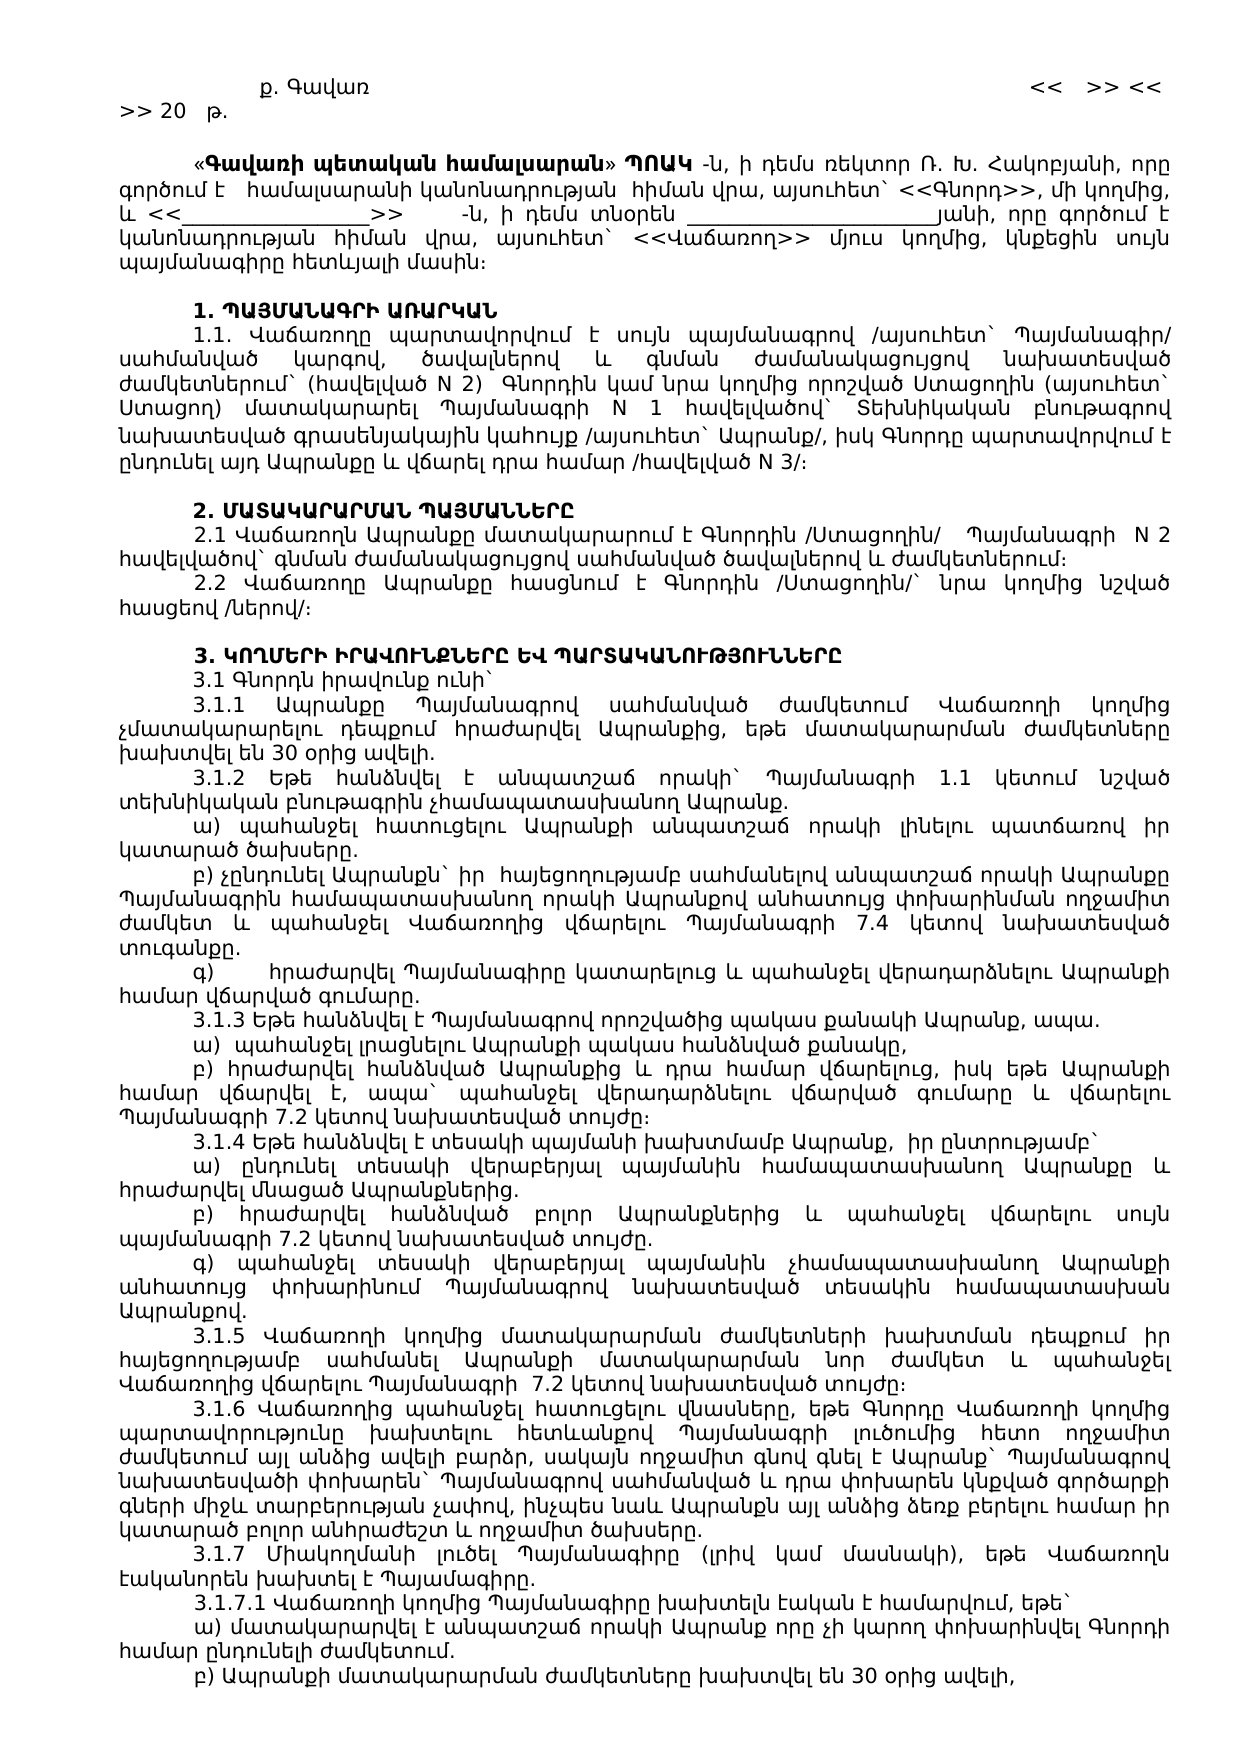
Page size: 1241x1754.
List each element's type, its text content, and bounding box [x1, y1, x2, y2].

text 3.1.1 Ապրանքը Պայմանագրով սահմանված ժամկետում Վաճառողի կողմից չմատակարարելու դեպքում հրաժարվել Ապրանքից, եթե մատակարարման ժամկետները խախտվել են 30 օրից ավելի. [118, 693, 1171, 766]
text 1. ՊԱՅՄԱՆԱԳՐԻ ԱՌԱՐԿԱՆ [118, 299, 1171, 323]
text 3.1.3 Եթե հանձնվել է Պայմանագրով որոշվածից պակաս քանակի Ապրանք, ապա. [118, 1008, 1171, 1033]
text ա) պահանջել լրացնելու Ապրանքի պակաս հանձնված քանակը, [118, 1033, 1171, 1057]
text բ) հրաժարվել հանձնված Ապրանքից և դրա համար վճարելուց, իսկ եթե Ապրանքի համար վճարվել է, ապա` պահանջել վերադարձնելու վճարված գումարը և վճարելու Պայմանագրի 7.2 կետով նախատեսված տույժը։ [118, 1057, 1171, 1130]
text 2.1 Վաճառողն Ապրանքը մատակարարում է Գնորդին /Ստացողին/ Պայմանագրի N 2 հավելվածով` գնման ժամանակացույցով սահմանված ծավալներով և ժամկետներում։ [118, 523, 1171, 571]
text բ) Ապրանքի մատակարարման ժամկետները խախտվել են 30 օրից ավելի, [118, 1664, 1171, 1688]
text 3.1.4 Եթե հանձնվել է տեսակի պայմանի խախտմամբ Ապրանք, իր ընտրությամբ` [118, 1130, 1171, 1154]
text 2. ՄԱՏԱԿԱՐԱՐՄԱՆ ՊԱՅՄԱՆՆԵՐԸ [118, 499, 1171, 523]
text ք. Գավառ << >> << >> 20 թ. [118, 75, 1171, 123]
text գ) պահանջել տեսակի վերաբերյալ պայմանին չհամապատասխանող Ապրանքի անհատույց փոխարինում Պայմանագրով նախատեսված տեսակին համապատասխան Ապրանքով. [118, 1251, 1171, 1324]
text 3.1.7 Միակողմանի լուծել Պայմանագիրը (լրիվ կամ մասնակի), եթե Վաճառողն էականորեն խախտել է Պայամագիրը. [118, 1542, 1171, 1591]
text բ) չընդունել Ապրանքն` իր հայեցողությամբ սահմանելով անպատշաճ որակի Ապրանքը Պայմանագրին համապատասխանող որակի Ապրանքով անհատույց փոխարինման ողջամիտ ժամկետ և պահանջել Վաճառողից վճարելու Պայմանագրի 7.4 կետով նախատեսված տուգանքը. [118, 863, 1171, 960]
text 3. ԿՈՂՄԵՐԻ ԻՐԱՎՈՒՆՔՆԵՐԸ ԵՎ ՊԱՐՏԱԿԱՆՈՒԹՅՈՒՆՆԵՐԸ [118, 644, 1171, 668]
text 3.1.7.1 Վաճառողի կողմից Պայմանագիրը խախտելն էական է համարվում, եթե` [118, 1591, 1171, 1615]
text ա) մատակարարվել է անպատշաճ որակի Ապրանք որը չի կարող փոխարինվել Գնորդի համար ընդունելի ժամկետում. [118, 1615, 1171, 1664]
text 3.1 Գնորդն իրավունք ունի` [118, 668, 1171, 693]
text ա) ընդունել տեսակի վերաբերյալ պայմանին համապատասխանող Ապրանքը և հրաժարվել մնացած Ապրանքներից. [118, 1154, 1171, 1202]
text 3.1.5 Վաճառողի կողմից մատակարարման ժամկետների խախտման դեպքում իր հայեցողությամբ սահմանել Ապրանքի մատակարարման նոր ժամկետ և պահանջել Վաճառողից վճարելու Պայմանագրի 7.2 կետով նախատեսված տույժը։ [118, 1324, 1171, 1397]
text բ) հրաժարվել հանձնված բոլոր Ապրանքներից և պահանջել վճարելու սույն պայմանագրի 7.2 կետով նախատեսված տույժը. [118, 1202, 1171, 1251]
text 3.1.6 Վաճառողից պահանջել հատուցելու վնասները, եթե Գնորդը Վաճառողի կողմից պարտավորությունը խախտելու հետևանքով Պայմանագրի լուծումից հետո ողջամիտ ժամկետում այլ անձից ավելի բարձր, սակայն ողջամիտ գնով գնել է Ապրանք` Պայմանագրով նախատեսվածի փոխարեն` Պայմանագրով սահմանված և դրա փոխարեն կնքված գործարքի գների միջև տարբերության չափով, ինչպես նաև Ապրանքն այլ անձից ձեռք բերելու համար իր կատարած բոլոր անհրաժեշտ և ողջամիտ ծախսերը. [118, 1397, 1171, 1542]
text ա) պահանջել հատուցելու Ապրանքի անպատշաճ որակի լինելու պատճառով իր կատարած ծախսերը. [118, 814, 1171, 863]
text 1.1. Վաճառողը պարտավորվում է սույն պայմանագրով /այսուհետ` Պայմանագիր/ սահմանված կարգով, ծավալներով և գնման ժամանակացույցով նախատեսված ժամկետներում` (հավելված N 2) Գնորդին կամ նրա կողմից որոշված Ստացողին (այսուհետ` Ստացող) մատակարարել Պայմանագրի N 1 հավելվածով` Տեխնիկական բնութագրով նախատեսված գրասենյակային կահույք /այսուհետ` Ապրանք/, իսկ Գնորդը պարտավորվում է ընդունել այդ Ապրանքը և վճարել դրա համար /հավելված N 3/։ [118, 323, 1171, 474]
text «Գավառի պետական համալսարան» ՊՈԱԿ -ն, ի դեմս ռեկտոր Ռ. Խ. Հակոբյանի, որը գործում է համալսարանի կանոնադրության հիման վրա, այսուհետ` <<Գնորդ>>, մի կողմից, և <<__________________>> -ն, ի դեմս տնօրեն ________________________յանի, որը գործում է կանոնադրության հիման վրա, այսուհետ` <<Վաճառող>> մյուս կողմից, կնքեցին սույն պայմանագիրը հետևյալի մասին։ [118, 148, 1171, 275]
text 2.2 Վաճառողը Ապրանքը հասցնում է Գնորդին /Ստացողին/` նրա կողմից նշված հասցեով /ներով/։ [118, 571, 1171, 620]
text 3.1.2 Եթե հանձնվել է անպատշաճ որակի` Պայմանագրի 1.1 կետում նշված տեխնիկական բնութագրին չհամապատասխանող Ապրանք. [118, 766, 1171, 814]
text գ) հրաժարվել Պայմանագիրը կատարելուց և պահանջել վերադարձնելու Ապրանքի համար վճարված գումարը. [118, 960, 1171, 1008]
